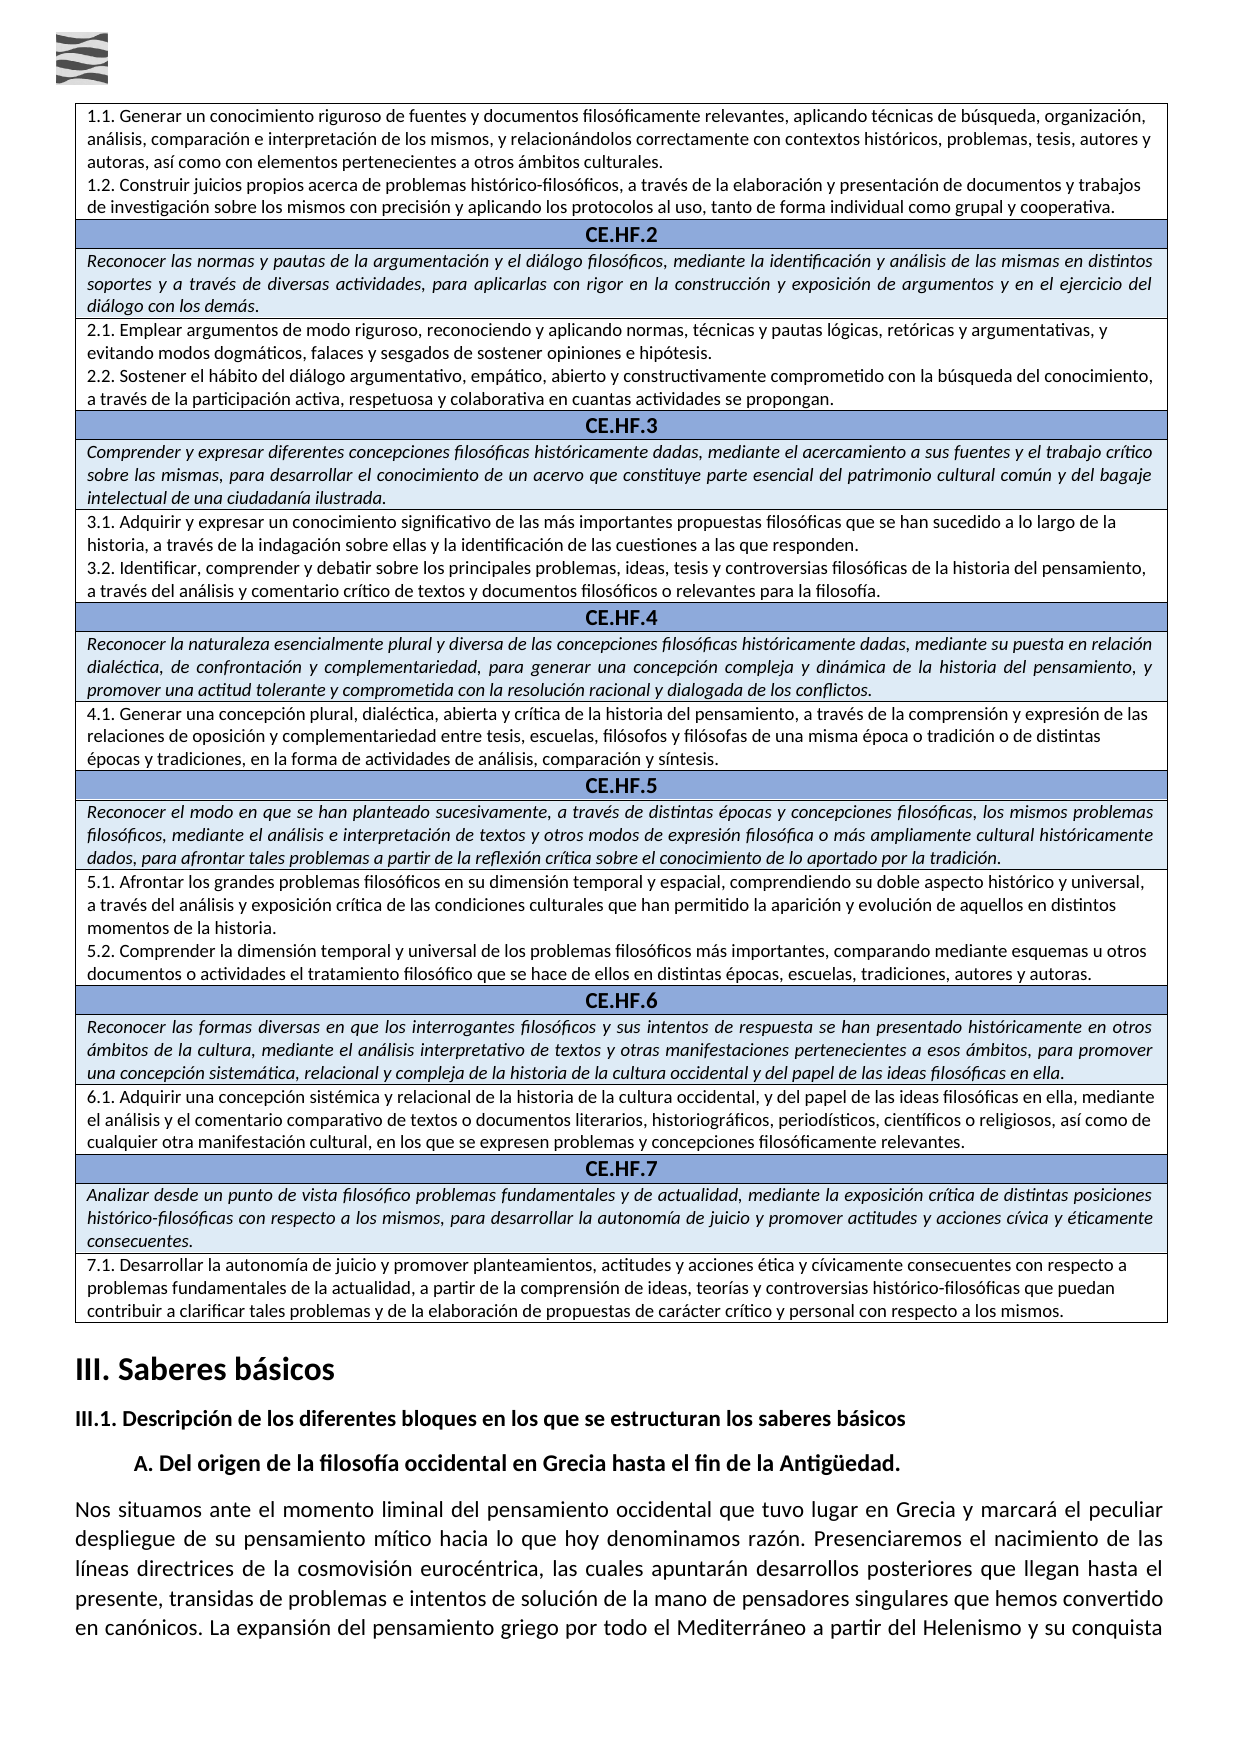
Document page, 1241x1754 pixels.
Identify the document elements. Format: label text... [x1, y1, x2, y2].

table_cell CE.HF.2 [76, 220, 1167, 248]
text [75, 1495, 1165, 1641]
table_cell 1.1. Generar un conocimiento riguroso de fuentes y documentos filosóficamente relevantes, aplicando técnicas de búsqueda, organización, análisis, comparación e interpretación de los mismos, y relacionándolos correctamente con contextos históricos, problemas, tesis, autores y autoras, así como con elementos pertenecientes a otros ámbitos culturales. 1.2. Construir juicios propios acerca de problemas histórico-filosóficos, a través de la elaboración y presentación de documentos y trabajos de investigación sobre los mismos con precisión y aplicando los protocolos al uso, tanto de forma individual como grupal y cooperativa. [76, 104, 1167, 219]
table_cell 5.1. Afrontar los grandes problemas filosóficos en su dimensión temporal y espacial, comprendiendo su doble aspecto histórico y universal, a través del análisis y exposición crítica de las condiciones culturales que han permitido la aparición y evolución de aquellos en distintos momentos de la historia. 5.2. Comprender la dimensión temporal y universal de los problemas filosóficos más importantes, comparando mediante esquemas u otros documentos o actividades el tratamiento filosófico que se hace de ellos en distintas épocas, escuelas, tradiciones, autores y autoras. [76, 870, 1167, 985]
table_cell CE.HF.7 [76, 1155, 1167, 1183]
table_cell Comprender y expresar diferentes concepciones filosóficas históricamente dadas, mediante el acercamiento a sus fuentes y el trabajo crítico sobre las mismas, para desarrollar el conocimiento de un acervo que constituye parte esencial del patrimonio cultural común y del bagaje intelectual de una ciudadanía ilustrada. [76, 440, 1167, 509]
table_cell Reconocer las normas y pautas de la argumentación y el diálogo filosóficos, mediante la identificación y análisis de las mismas en distintos soportes y a través de diversas actividades, para aplicarlas con rigor en la construcción y exposición de argumentos y en el ejercicio del diálogo con los demás. [76, 249, 1167, 317]
table_cell CE.HF.3 [76, 411, 1167, 439]
table_cell Reconocer las formas diversas en que los interrogantes filosóficos y sus intentos de respuesta se han presentado históricamente en otros ámbitos de la cultura, mediante el análisis interpretativo de textos y otras manifestaciones pertenecientes a esos ámbitos, para promover una concepción sistemática, relacional y compleja de la historia de la cultura occidental y del papel de las ideas filosóficas en ella. [76, 1015, 1167, 1084]
table_cell Analizar desde un punto de vista filosófico problemas fundamentales y de actualidad, mediante la exposición crítica de distintas posiciones histórico-filosóficas con respecto a los mismos, para desarrollar la autonomía de juicio y promover actitudes y acciones cívica y éticamente consecuentes. [76, 1184, 1167, 1252]
table_cell 6.1. Adquirir una concepción sistémica y relacional de la historia de la cultura occidental, y del papel de las ideas filosóficas en ella, mediante el análisis y el comentario comparativo de textos o documentos literarios, historiográficos, periodísticos, científicos o religiosos, así como de cualquier otra manifestación cultural, en los que se expresen problemas y concepciones filosóficamente relevantes. [76, 1085, 1167, 1153]
table_cell CE.HF.5 [76, 771, 1167, 799]
table_cell CE.HF.4 [76, 603, 1167, 631]
table_cell Reconocer la naturaleza esencialmente plural y diversa de las concepciones filosóficas históricamente dadas, mediante su puesta en relación dialéctica, de confrontación y complementariedad, para generar una concepción compleja y dinámica de la historia del pensamiento, y promover una actitud tolerante y comprometida con la resolución racional y dialogada de los conflictos. [76, 632, 1167, 701]
table_cell 4.1. Generar una concepción plural, dialéctica, abierta y crítica de la historia del pensamiento, a través de la comprensión y expresión de las relaciones de oposición y complementariedad entre tesis, escuelas, filósofos y filósofas de una misma época o tradición o de distintas épocas y tradiciones, en la forma de actividades de análisis, comparación y síntesis. [76, 702, 1167, 770]
text III. Saberes básicos [75, 1348, 1165, 1389]
table_cell 3.1. Adquirir y expresar un conocimiento significativo de las más importantes propuestas filosóficas que se han sucedido a lo largo de la historia, a través de la indagación sobre ellas y la identificación de las cuestiones a las que responden. 3.2. Identificar, comprender y debatir sobre los principales problemas, ideas, tesis y controversias filosóficas de la historia del pensamiento, a través del análisis y comentario crítico de textos y documentos filosóficos o relevantes para la filosofía. [76, 510, 1167, 602]
text A. Del origen de la filosofía occidental en Grecia hasta el fin de la Antigüedad. [75, 1448, 1165, 1478]
table_cell 7.1. Desarrollar la autonomía de juicio y promover planteamientos, actitudes y acciones ética y cívicamente consecuentes con respecto a problemas fundamentales de la actualidad, a partir de la comprensión de ideas, teorías y controversias histórico-filosóficas que puedan contribuir a clarificar tales problemas y de la elaboración de propuestas de carácter crítico y personal con respecto a los mismos. [76, 1254, 1167, 1322]
table_cell CE.HF.6 [76, 986, 1167, 1014]
table_cell Reconocer el modo en que se han planteado sucesivamente, a través de distintas épocas y concepciones filosóficas, los mismos problemas filosóficos, mediante el análisis e interpretación de textos y otros modos de expresión filosófica o más ampliamente cultural históricamente dados, para afrontar tales problemas a partir de la reflexión crítica sobre el conocimiento de lo aportado por la tradición. [76, 801, 1167, 869]
table_cell 2.1. Emplear argumentos de modo riguroso, reconociendo y aplicando normas, técnicas y pautas lógicas, retóricas y argumentativas, y evitando modos dogmáticos, falaces y sesgados de sostener opiniones e hipótesis. 2.2. Sostener el hábito del diálogo argumentativo, empático, abierto y constructivamente comprometido con la búsqueda del conocimiento, a través de la participación activa, respetuosa y colaborativa en cuantas actividades se propongan. [76, 319, 1167, 410]
text III.1. Descripción de los diferentes bloques en los que se estructuran los saberes básicos [75, 1404, 1165, 1432]
